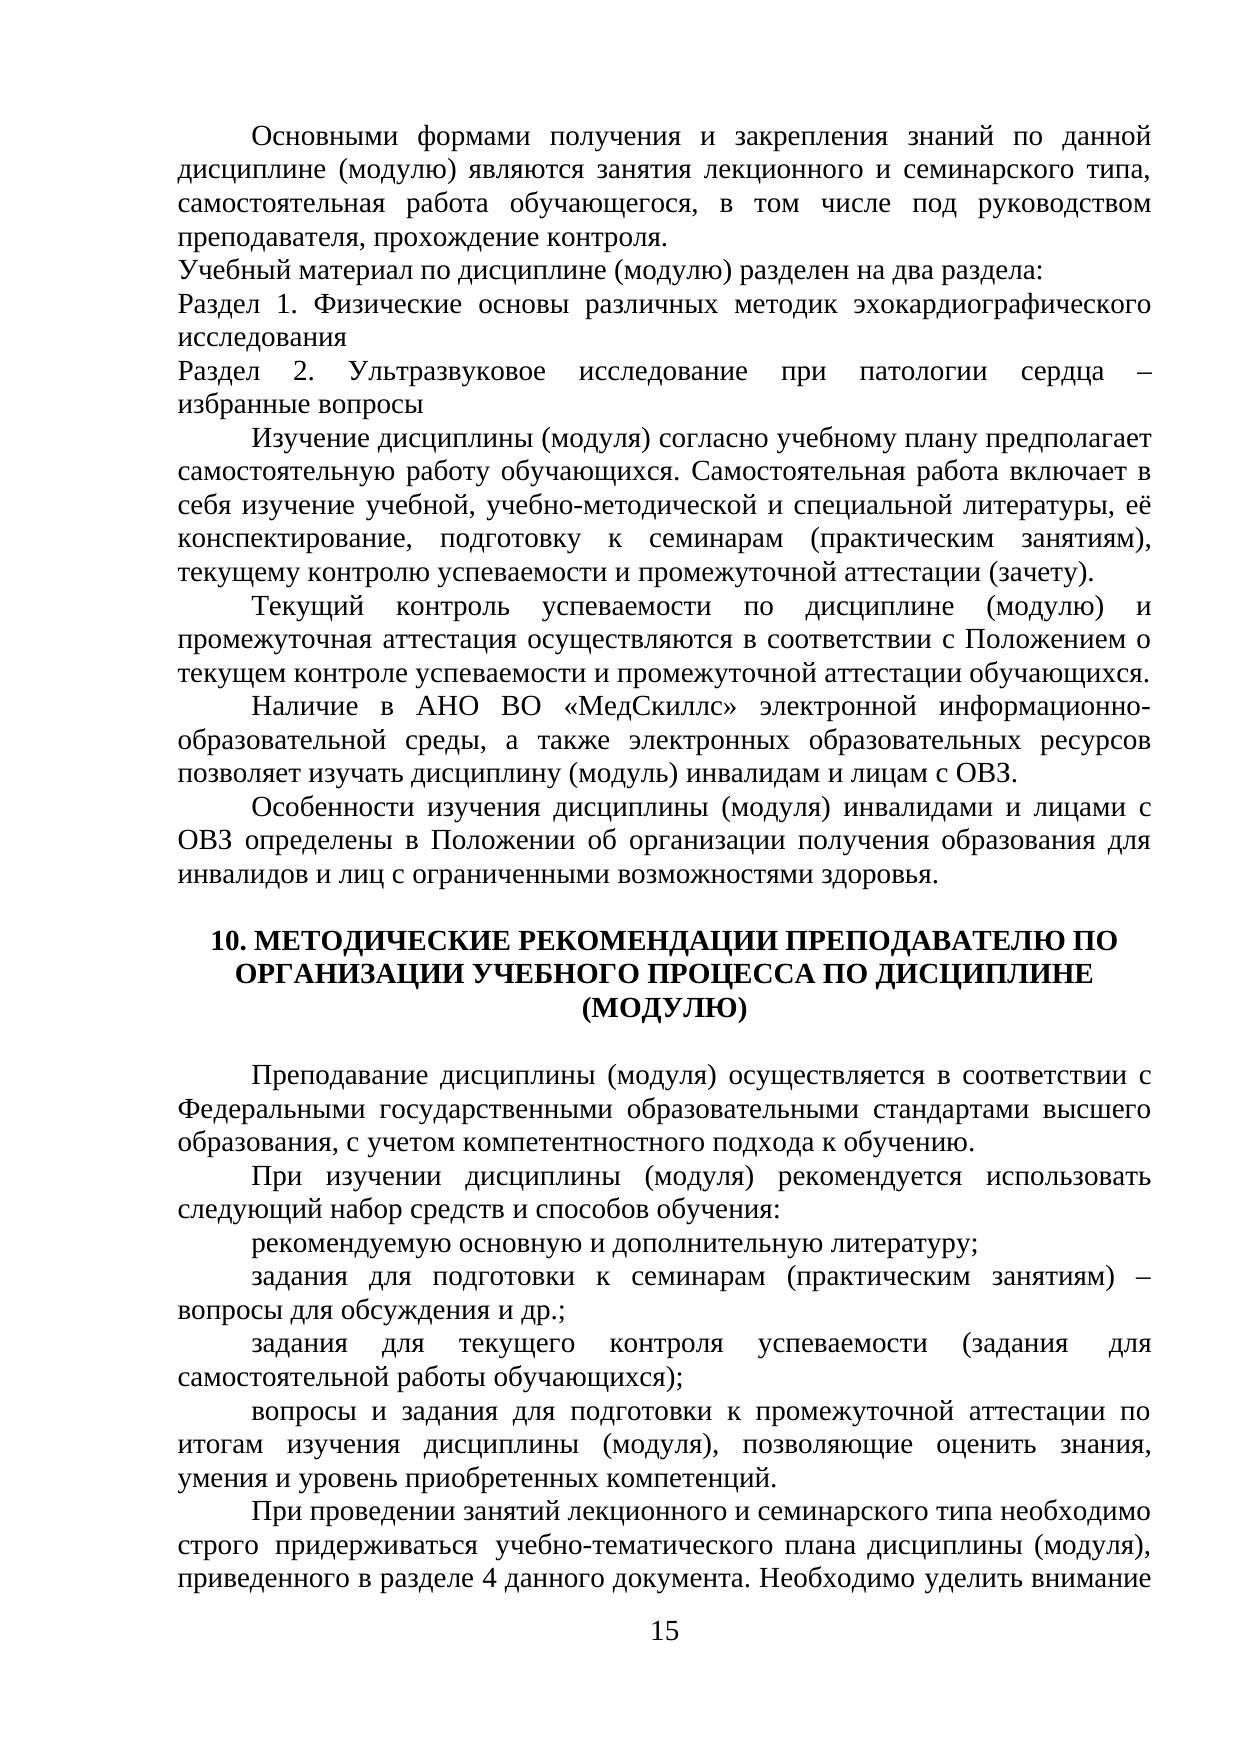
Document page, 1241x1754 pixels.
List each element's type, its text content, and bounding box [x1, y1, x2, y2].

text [177, 1493, 1152, 1594]
text Основными формами получения и закрепления знаний по данной дисциплине (модулю) являются занятия лекционного и семинарского типа, самостоятельная работа обучающегося, в том числе под руководством преподавателя, прохождение контроля. [177, 118, 1152, 252]
subtitle 10. МЕТОДИЧЕСКИЕ РЕКОМЕНДАЦИИ ПРЕПОДАВАТЕЛЮ ПО ОРГАНИЗАЦИИ УЧЕБНОГО ПРОЦЕССА ПО ДИСЦИПЛИНЕ (МОДУЛЮ) [177, 923, 1152, 1024]
text Раздел 2. Ультразвуковое исследование при патологии сердца – избранные вопросы [177, 353, 1152, 420]
text Изучение дисциплины (модуля) согласно учебному плану предполагает самостоятельную работу обучающихся. Самостоятельная работа включает в себя изучение учебной, учебно-методической и специальной литературы, её конспектирование, подготовку к семинарам (практическим занятиям), текущему контролю успеваемости и промежуточной аттестации (зачету). [177, 420, 1152, 588]
text задания для текущего контроля успеваемости (задания для самостоятельной работы обучающихся); [177, 1326, 1152, 1393]
text рекомендуемую основную и дополнительную литературу; [177, 1225, 1152, 1258]
text вопросы и задания для подготовки к промежуточной аттестации по итогам изучения дисциплины (модуля), позволяющие оценить знания, умения и уровень приобретенных компетенций. [177, 1393, 1152, 1493]
text задания для подготовки к семинарам (практическим занятиям) – вопросы для обсуждения и др.; [177, 1258, 1152, 1326]
text При изучении дисциплины (модуля) рекомендуется использовать следующий набор средств и способов обучения: [177, 1158, 1152, 1225]
text Преподавание дисциплины (модуля) осуществляется в соответствии с Федеральными государственными образовательными стандартами высшего образования, с учетом компетентностного подхода к обучению. [177, 1057, 1152, 1158]
text Раздел 1. Физические основы различных методик эхокардиографического исследования [177, 286, 1152, 353]
text Учебный материал по дисциплине (модулю) разделен на два раздела: [177, 252, 1152, 286]
text Текущий контроль успеваемости по дисциплине (модулю) и промежуточная аттестация осуществляются в соответствии с Положением о текущем контроле успеваемости и промежуточной аттестации обучающихся. [177, 588, 1152, 688]
text Особенности изучения дисциплины (модуля) инвалидами и лицами с ОВЗ определены в Положении об организации получения образования для инвалидов и лиц с ограниченными возможностями здоровья. [177, 789, 1152, 889]
text Наличие в АНО ВО «МедСкиллс» электронной информационно-образовательной среды, а также электронных образовательных ресурсов позволяет изучать дисциплину (модуль) инвалидам и лицам с ОВЗ. [177, 688, 1152, 789]
